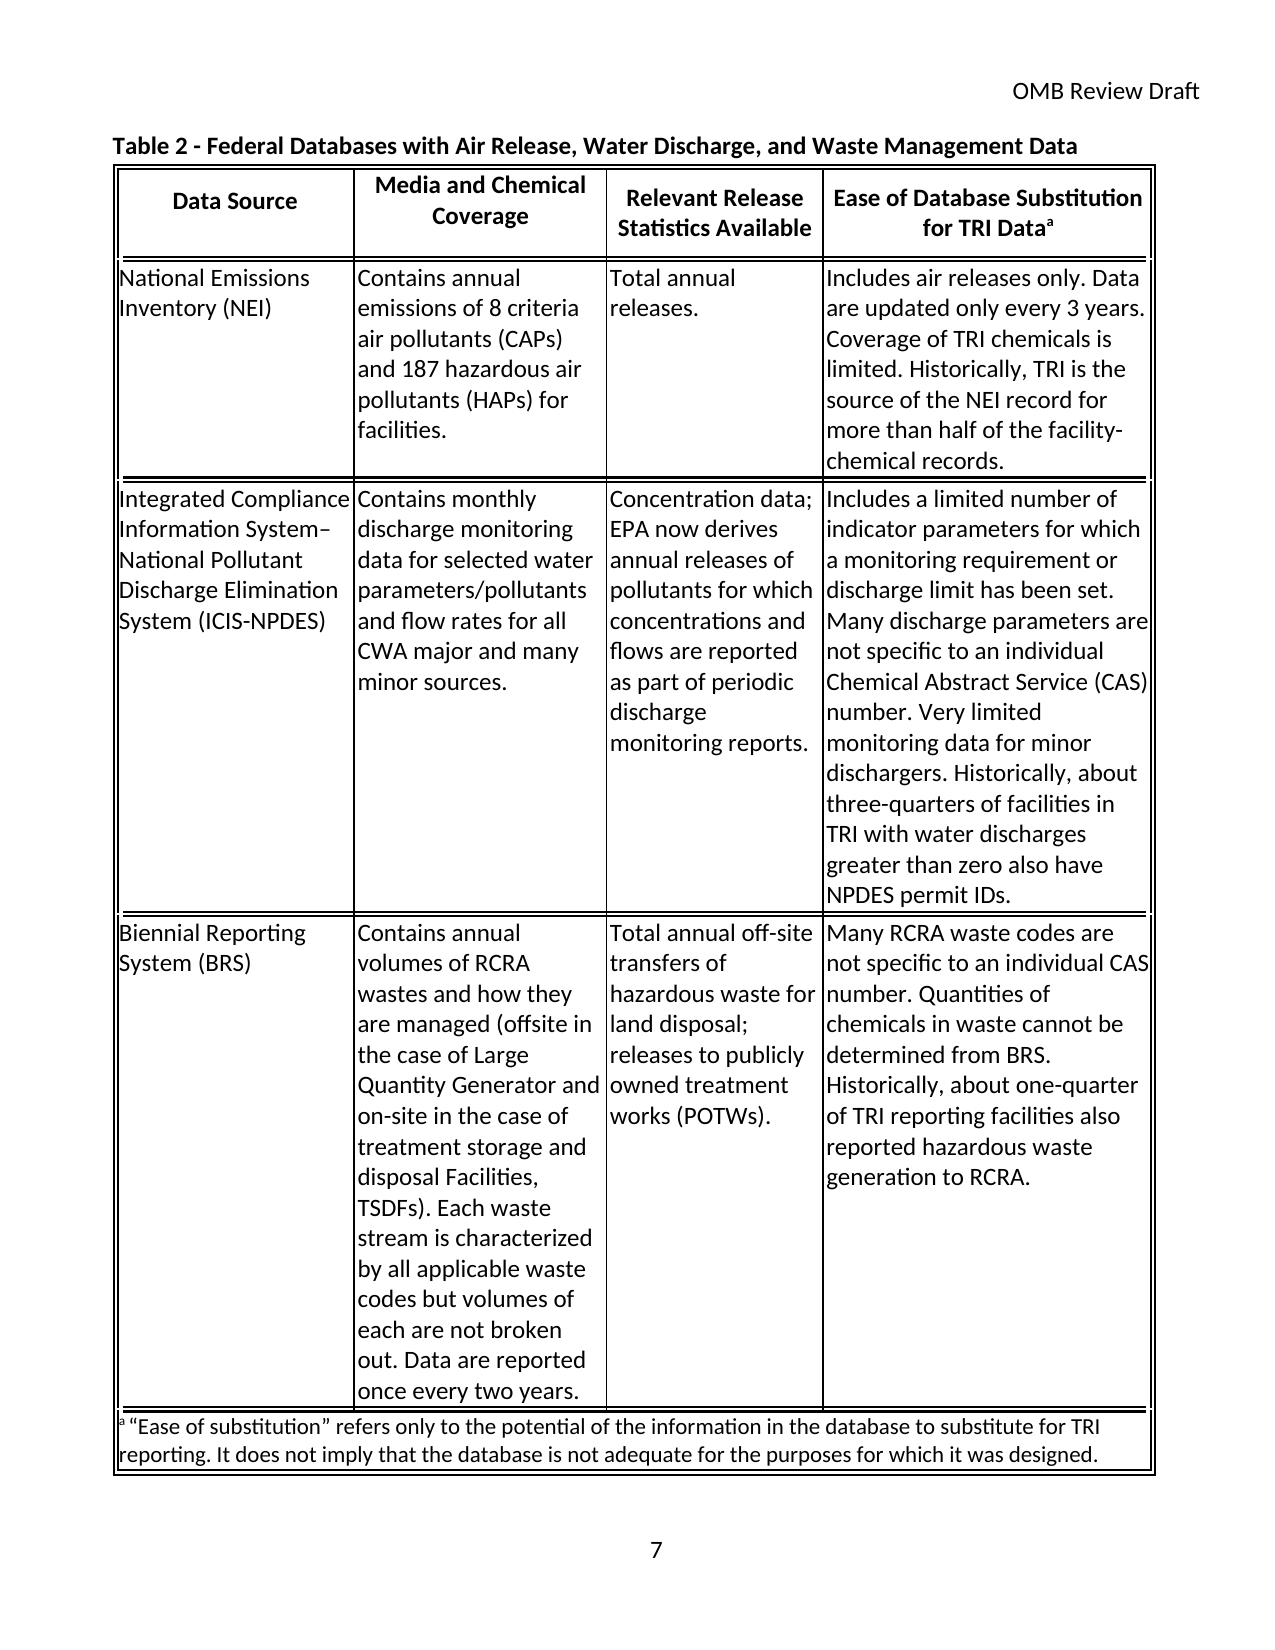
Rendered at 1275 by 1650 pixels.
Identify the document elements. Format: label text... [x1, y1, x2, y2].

table_header Data Source [119, 170, 353, 256]
table_header Ease of Database Substitution for TRI Dataa [824, 170, 1150, 256]
table_cell Contains monthly discharge monitoring data for selected water parameters/pollutants and flow rates for all CWA major and many minor sources. [355, 483, 606, 911]
table_cell Many RCRA waste codes are not specific to an individual CAS number. Quantities of chemicals in waste cannot be determined from BRS. Historically, about one-quarter of TRI reporting facilities also reported hazardous waste generation to RCRA. [824, 911, 1153, 1406]
table_cell a “Ease of substitution” refers only to the potential of the information in the database to substitute for TRI reporting. It does not imply that the database is not adequate for the purposes for which it was designed. [116, 1406, 1153, 1469]
table_cell Integrated Compliance Information System–National Pollutant Discharge Elimination System (ICIS-NPDES) [116, 476, 353, 911]
table_cell National Emissions Inventory (NEI) [116, 256, 353, 476]
table_cell Total annual releases. [607, 262, 822, 476]
table_cell Total annual off-site transfers of hazardous waste for land disposal; releases to publicly owned treatment works (POTWs). [607, 917, 822, 1406]
subtitle Table 2 - Federal Databases with Air Release, Water Discharge, and Waste Management Data [112, 131, 1200, 161]
table_cell Biennial Reporting System (BRS) [116, 911, 353, 1406]
table_cell Contains annual emissions of 8 criteria air pollutants (CAPs) and 187 hazardous air pollutants (HAPs) for facilities. [355, 262, 606, 476]
table_header Media and Chemical Coverage [355, 170, 606, 256]
table_cell Contains annual volumes of RCRA wastes and how they are managed (offsite in the case of Large Quantity Generator and on-site in the case of treatment storage and disposal Facilities, TSDFs). Each waste stream is characterized by all applicable waste codes but volumes of each are not broken out. Data are reported once every two years. [355, 917, 606, 1406]
table_cell Includes air releases only. Data are updated only every 3 years. Coverage of TRI chemicals is limited. Historically, TRI is the source of the NEI record for more than half of the facility-chemical records. [824, 256, 1153, 476]
table_cell Includes a limited number of indicator parameters for which a monitoring requirement or discharge limit has been set. Many discharge parameters are not specific to an individual Chemical Abstract Service (CAS) number. Very limited monitoring data for minor dischargers. Historically, about three-quarters of facilities in TRI with water discharges greater than zero also have NPDES permit IDs. [824, 476, 1153, 911]
table_header Relevant Release Statistics Available [607, 170, 822, 256]
table_cell Concentration data; EPA now derives annual releases of pollutants for which concentrations and flows are reported as part of periodic discharge monitoring reports. [607, 483, 822, 911]
